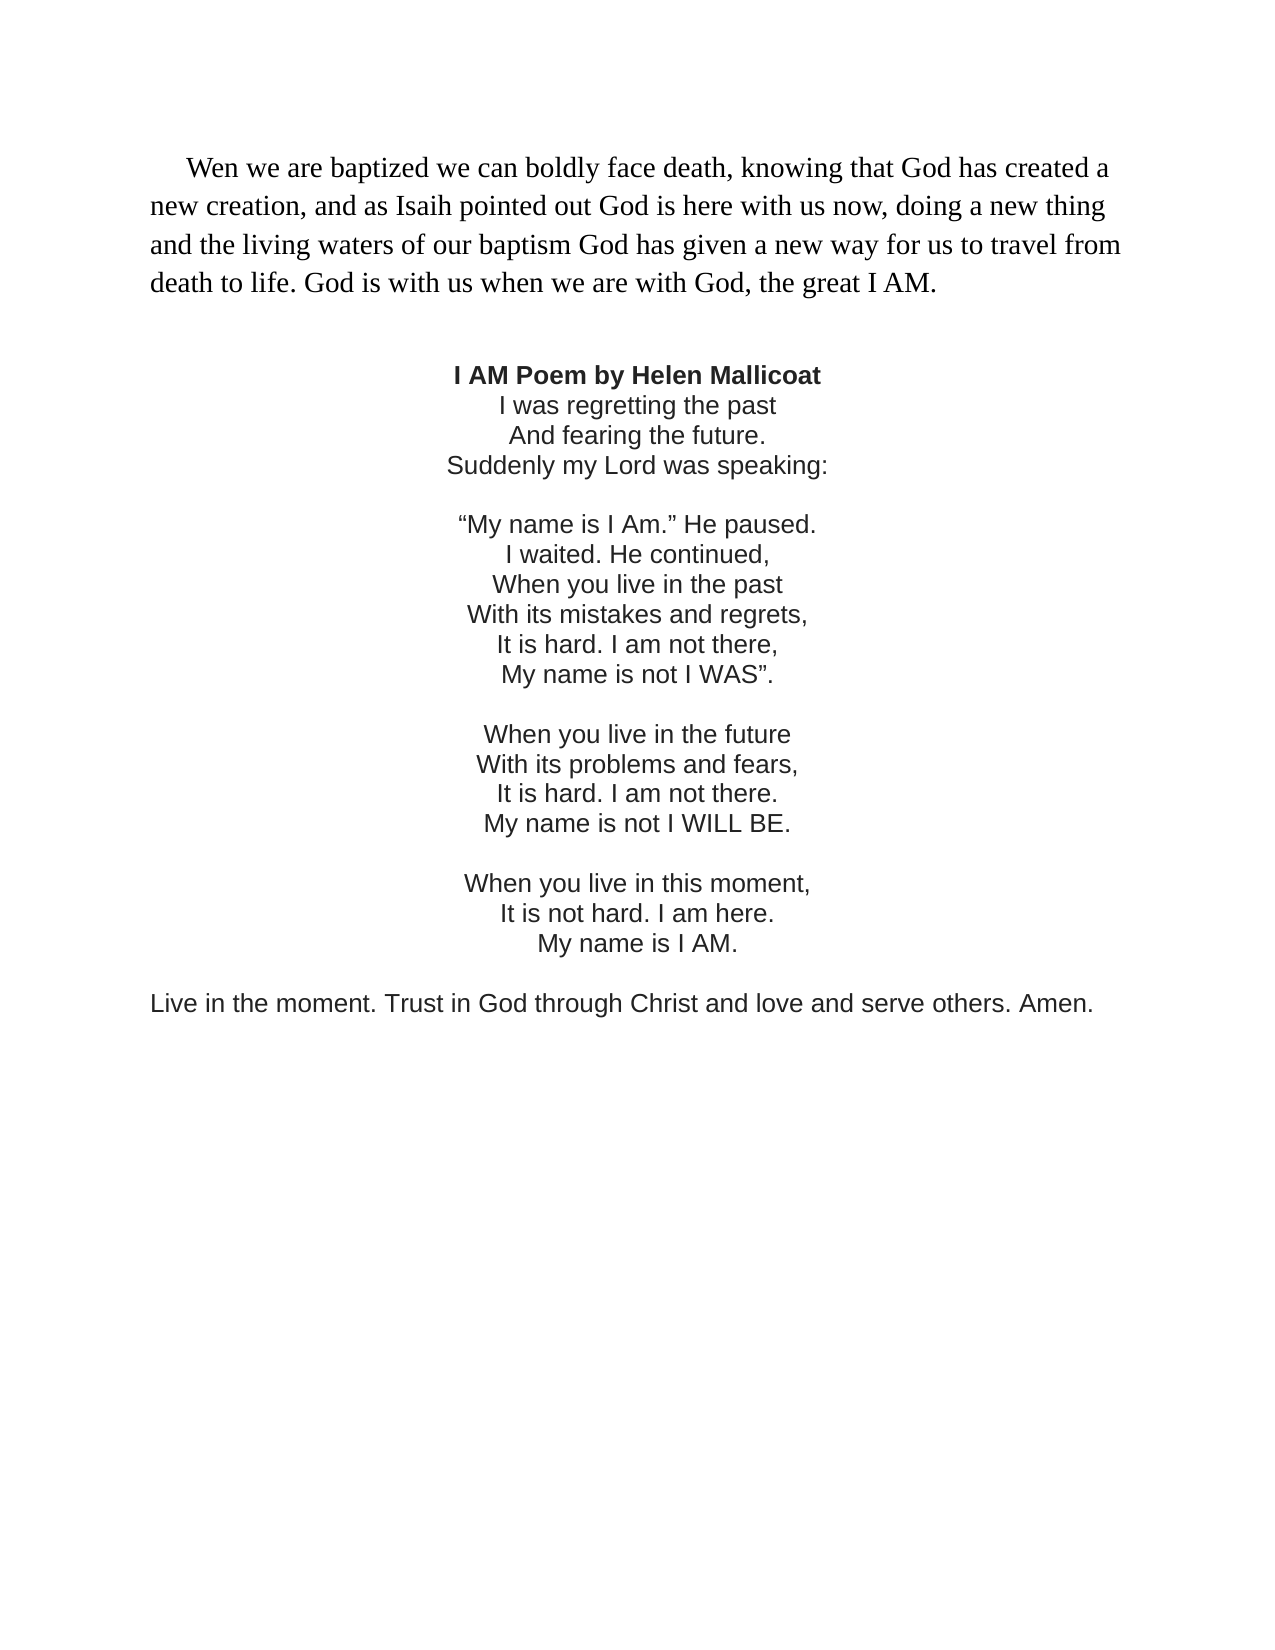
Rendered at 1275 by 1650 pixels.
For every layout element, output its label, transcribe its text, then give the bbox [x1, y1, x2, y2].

text I waited. He continued, [150, 539, 1125, 569]
text It is hard. I am not there. [150, 778, 1125, 808]
text Suddenly my Lord was speaking: [150, 450, 1125, 479]
text Wen we are baptized we can boldly face death, knowing that God has created a new creation, and as Isaih pointed out God is here with us now, doing a new thing and the living waters of our baptism God has given a new way for us to travel from death to life. God is with us when we are with God, the great I AM. [150, 150, 1125, 299]
text It is hard. I am not there, [150, 629, 1125, 659]
text Live in the moment. Trust in God through Christ and love and serve others. Amen. [150, 988, 1125, 1018]
text I was regretting the past [150, 390, 1125, 420]
text When you live in this moment, [150, 868, 1125, 898]
text When you live in the future [150, 719, 1125, 749]
text It is not hard. I am here. [150, 898, 1125, 928]
text When you live in the past [150, 569, 1125, 599]
text My name is I AM. [150, 928, 1125, 958]
text With its problems and fears, [150, 749, 1125, 778]
text My name is not I WAS”. [150, 659, 1125, 689]
text And fearing the future. [150, 420, 1125, 450]
text I AM Poem by Helen Mallicoat [150, 360, 1125, 390]
text My name is not I WILL BE. [150, 808, 1125, 838]
text “My name is I Am.” He paused. [150, 509, 1125, 539]
text With its mistakes and regrets, [150, 599, 1125, 629]
